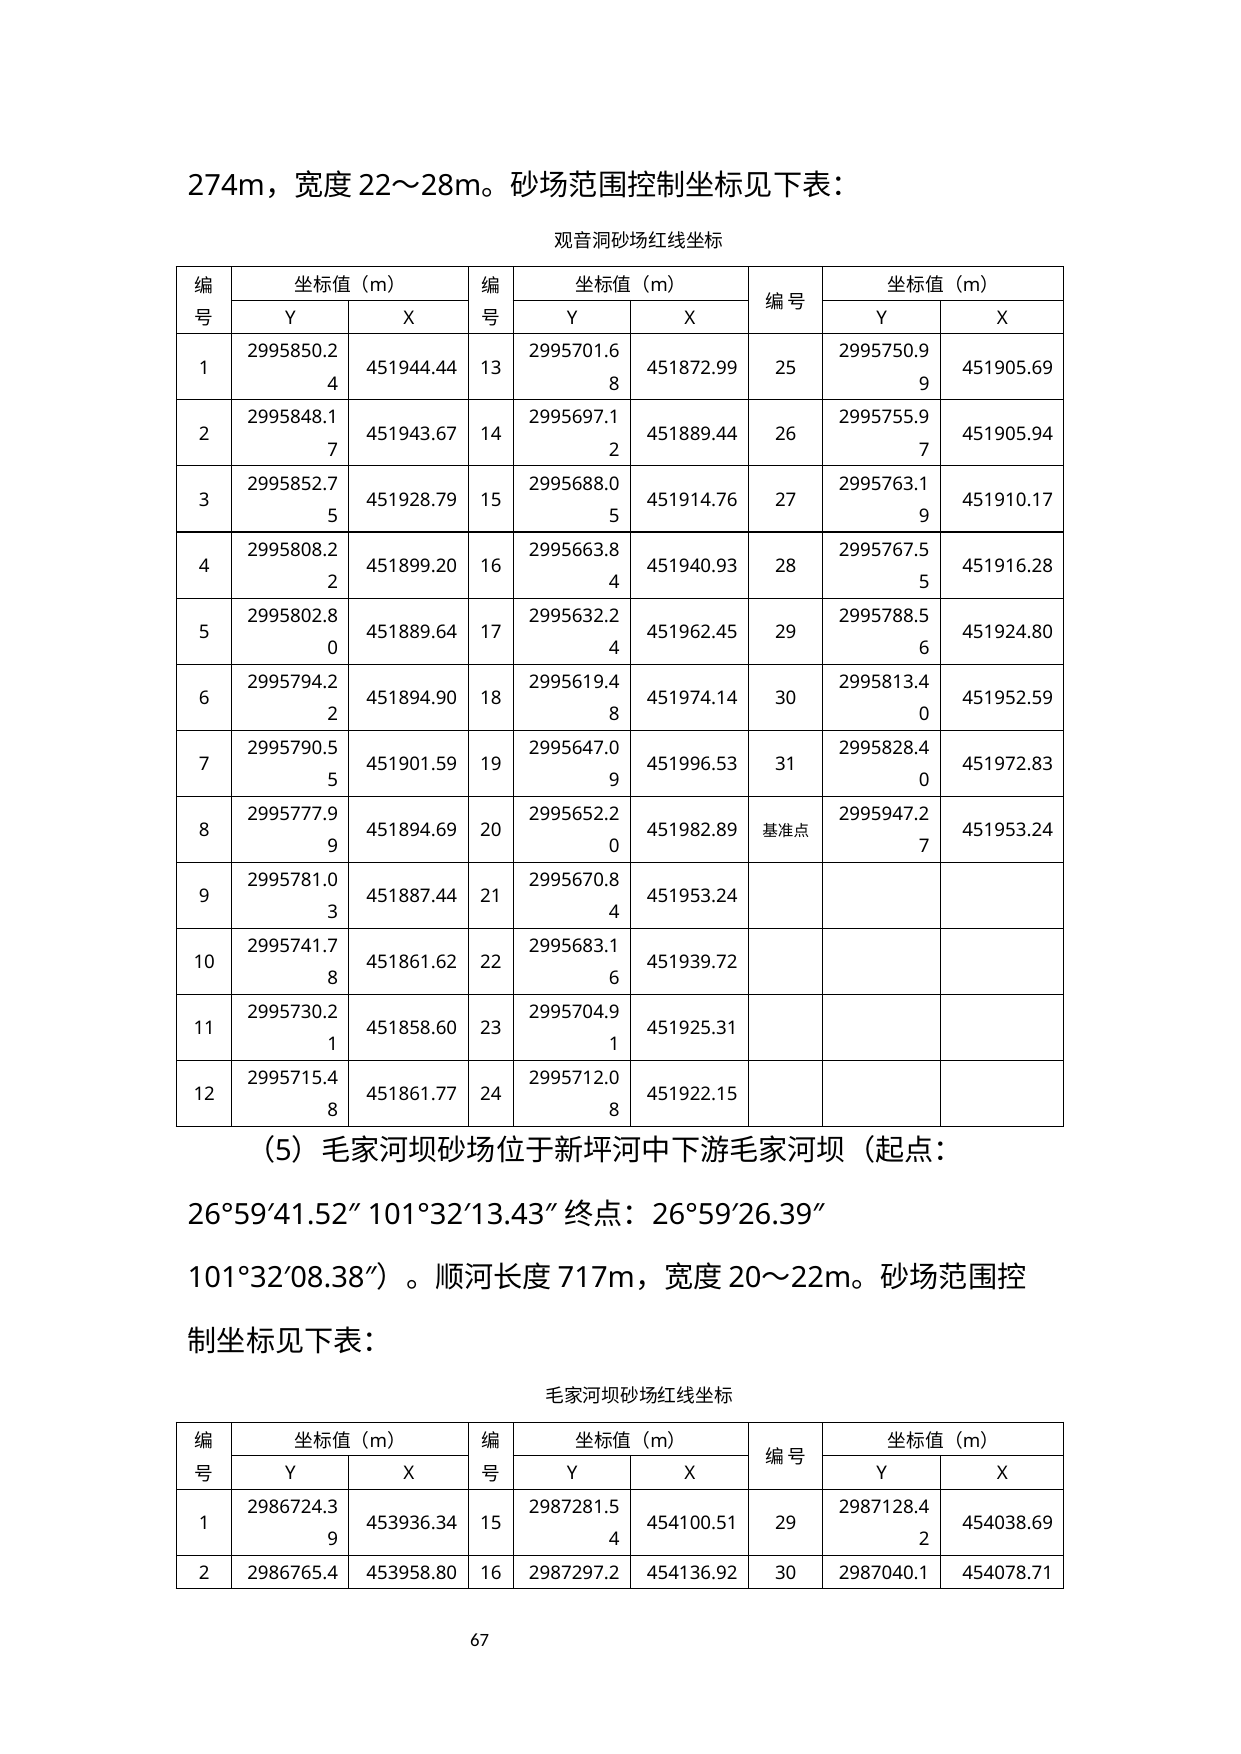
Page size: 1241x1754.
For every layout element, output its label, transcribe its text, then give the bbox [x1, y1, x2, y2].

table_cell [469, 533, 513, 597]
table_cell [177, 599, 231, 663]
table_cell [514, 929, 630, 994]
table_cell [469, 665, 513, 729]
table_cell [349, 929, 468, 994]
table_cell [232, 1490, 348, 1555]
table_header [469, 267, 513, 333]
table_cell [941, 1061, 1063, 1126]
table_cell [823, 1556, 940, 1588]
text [187, 162, 1053, 204]
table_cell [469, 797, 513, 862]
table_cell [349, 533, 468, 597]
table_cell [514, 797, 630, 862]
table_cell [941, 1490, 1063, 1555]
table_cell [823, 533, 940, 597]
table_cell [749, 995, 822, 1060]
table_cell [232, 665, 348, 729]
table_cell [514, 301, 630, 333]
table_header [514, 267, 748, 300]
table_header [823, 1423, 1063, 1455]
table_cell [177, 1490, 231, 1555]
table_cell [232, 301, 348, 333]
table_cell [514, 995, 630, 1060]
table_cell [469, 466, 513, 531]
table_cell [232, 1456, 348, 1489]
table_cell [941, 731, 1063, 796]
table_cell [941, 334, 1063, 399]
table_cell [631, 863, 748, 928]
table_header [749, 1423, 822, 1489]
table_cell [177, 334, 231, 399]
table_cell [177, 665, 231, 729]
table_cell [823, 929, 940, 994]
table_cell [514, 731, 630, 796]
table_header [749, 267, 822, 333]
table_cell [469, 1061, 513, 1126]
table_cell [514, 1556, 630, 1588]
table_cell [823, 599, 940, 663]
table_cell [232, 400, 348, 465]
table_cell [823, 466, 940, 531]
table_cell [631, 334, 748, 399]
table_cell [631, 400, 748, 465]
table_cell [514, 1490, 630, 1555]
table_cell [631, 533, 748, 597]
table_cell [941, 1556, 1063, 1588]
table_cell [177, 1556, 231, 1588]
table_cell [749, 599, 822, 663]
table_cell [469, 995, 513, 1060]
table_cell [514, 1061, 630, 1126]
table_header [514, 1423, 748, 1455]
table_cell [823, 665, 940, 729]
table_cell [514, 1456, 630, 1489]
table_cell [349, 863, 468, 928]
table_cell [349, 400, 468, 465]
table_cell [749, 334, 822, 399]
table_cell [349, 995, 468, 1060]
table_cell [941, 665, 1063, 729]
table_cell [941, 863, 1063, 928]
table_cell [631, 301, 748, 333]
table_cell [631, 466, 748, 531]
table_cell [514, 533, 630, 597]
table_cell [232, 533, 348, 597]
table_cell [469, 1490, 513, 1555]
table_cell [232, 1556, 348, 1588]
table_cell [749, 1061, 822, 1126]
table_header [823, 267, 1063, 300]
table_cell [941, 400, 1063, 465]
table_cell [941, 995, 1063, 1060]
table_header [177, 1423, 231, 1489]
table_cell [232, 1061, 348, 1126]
text （5）毛家河坝砂场位于新坪河中下游毛家河坝（起点：26°59′41.52″ 101°32′13.43″ 终点：26°59′26.39″ 101°32′08.38″）。顺河长度717m，宽度20～22m。砂场范围控制坐标见下表： [187, 1127, 1053, 1360]
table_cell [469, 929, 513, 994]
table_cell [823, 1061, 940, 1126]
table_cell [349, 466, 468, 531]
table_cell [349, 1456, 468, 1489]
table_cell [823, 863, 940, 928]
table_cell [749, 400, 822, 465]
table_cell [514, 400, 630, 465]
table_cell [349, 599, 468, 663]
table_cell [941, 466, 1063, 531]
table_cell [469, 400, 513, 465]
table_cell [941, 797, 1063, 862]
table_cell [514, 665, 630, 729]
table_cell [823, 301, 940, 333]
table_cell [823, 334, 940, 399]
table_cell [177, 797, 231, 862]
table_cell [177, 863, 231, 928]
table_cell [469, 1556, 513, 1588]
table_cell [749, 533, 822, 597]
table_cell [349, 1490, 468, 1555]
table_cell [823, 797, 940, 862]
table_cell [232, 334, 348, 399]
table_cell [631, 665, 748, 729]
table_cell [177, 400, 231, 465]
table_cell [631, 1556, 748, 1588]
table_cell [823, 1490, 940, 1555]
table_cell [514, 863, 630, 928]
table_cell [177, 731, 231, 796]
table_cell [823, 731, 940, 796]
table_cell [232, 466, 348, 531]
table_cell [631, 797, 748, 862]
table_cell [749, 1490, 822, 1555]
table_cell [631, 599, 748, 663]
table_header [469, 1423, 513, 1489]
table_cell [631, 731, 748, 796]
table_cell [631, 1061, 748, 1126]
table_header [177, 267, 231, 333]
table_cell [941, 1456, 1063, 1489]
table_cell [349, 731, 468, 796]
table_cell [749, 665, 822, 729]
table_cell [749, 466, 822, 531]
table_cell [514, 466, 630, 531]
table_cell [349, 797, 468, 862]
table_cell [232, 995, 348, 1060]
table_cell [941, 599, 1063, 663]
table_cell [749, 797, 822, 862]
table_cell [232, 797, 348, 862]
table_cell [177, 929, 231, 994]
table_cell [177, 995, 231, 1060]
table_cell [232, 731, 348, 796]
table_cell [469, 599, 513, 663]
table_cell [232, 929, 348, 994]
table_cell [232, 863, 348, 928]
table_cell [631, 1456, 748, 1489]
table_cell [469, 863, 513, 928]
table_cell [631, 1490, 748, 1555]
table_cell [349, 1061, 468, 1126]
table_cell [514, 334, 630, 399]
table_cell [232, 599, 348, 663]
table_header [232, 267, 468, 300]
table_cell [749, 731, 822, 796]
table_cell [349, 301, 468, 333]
text 毛家河坝砂场红线坐标 [187, 1381, 1053, 1408]
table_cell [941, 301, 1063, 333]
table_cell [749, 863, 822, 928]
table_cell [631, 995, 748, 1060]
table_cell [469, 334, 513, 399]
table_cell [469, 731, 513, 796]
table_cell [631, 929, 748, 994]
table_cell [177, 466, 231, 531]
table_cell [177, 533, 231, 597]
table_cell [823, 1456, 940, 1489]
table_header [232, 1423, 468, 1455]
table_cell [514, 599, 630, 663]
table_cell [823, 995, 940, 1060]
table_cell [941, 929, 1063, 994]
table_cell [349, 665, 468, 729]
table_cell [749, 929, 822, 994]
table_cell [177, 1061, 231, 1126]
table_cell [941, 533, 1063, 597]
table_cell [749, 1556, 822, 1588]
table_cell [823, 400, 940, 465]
text 观音洞砂场红线坐标 [187, 226, 1053, 253]
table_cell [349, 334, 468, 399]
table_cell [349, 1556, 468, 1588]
